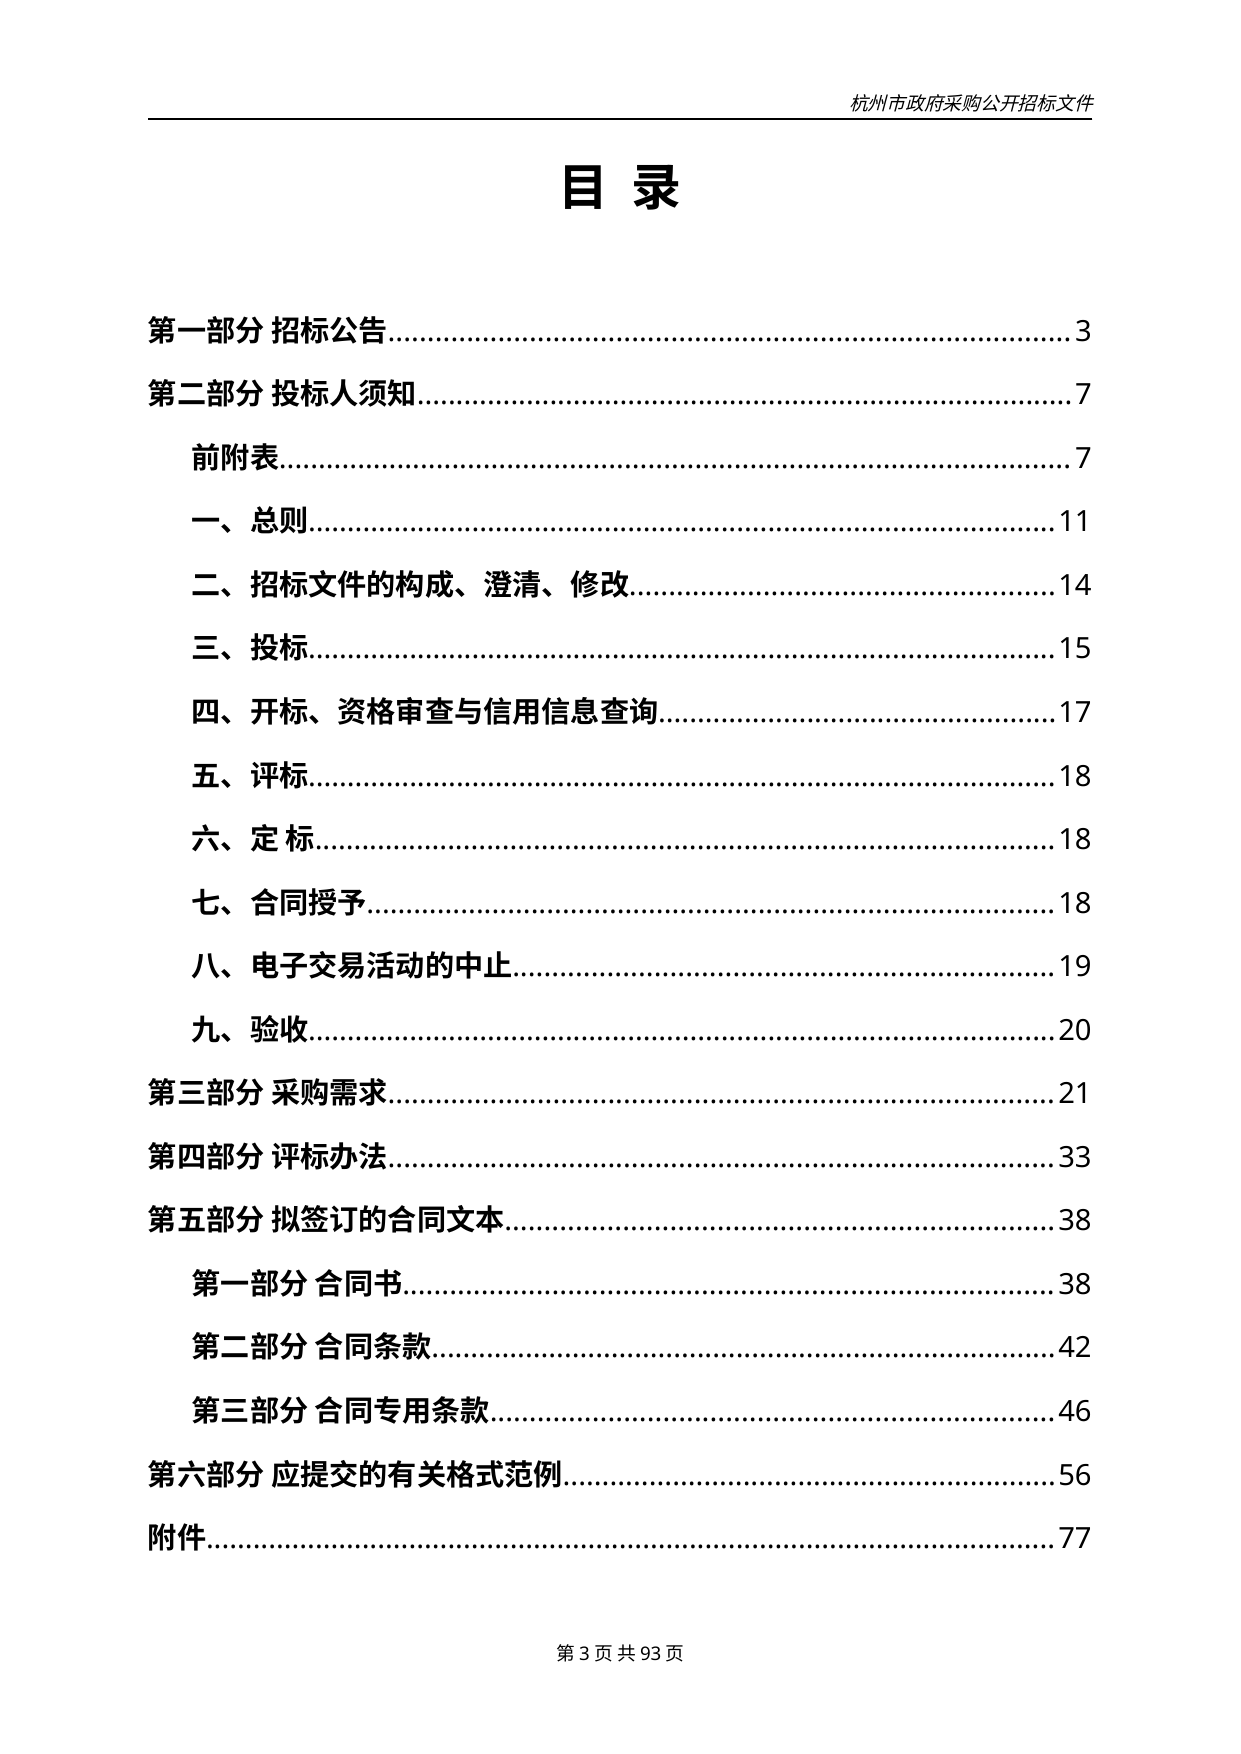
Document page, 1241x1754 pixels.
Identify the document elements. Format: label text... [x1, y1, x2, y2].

text 二、招标文件的构成、澄清、修改 14 [191, 561, 1092, 604]
text 第二部分 投标人须知 7 [148, 371, 1092, 413]
text 目 录 [148, 148, 1092, 220]
text 九、验收 20 [191, 1006, 1092, 1049]
text 第一部分 合同书 38 [191, 1260, 1092, 1303]
text 第一部分 招标公告 3 [148, 307, 1092, 350]
text 第三部分 合同专用条款 46 [191, 1387, 1092, 1430]
text 第二部分 合同条款 42 [191, 1324, 1092, 1366]
text 三、投标 15 [191, 625, 1092, 667]
text 五、评标 18 [191, 752, 1092, 794]
text 前附表 7 [191, 434, 1092, 477]
text 第六部分 应提交的有关格式范例 56 [148, 1451, 1092, 1493]
text 四、开标、资格审查与信用信息查询 17 [191, 688, 1092, 731]
text 一、总则 11 [191, 498, 1092, 540]
text 第四部分 评标办法 33 [148, 1133, 1092, 1176]
text 七、合同授予 18 [191, 879, 1092, 922]
text 第三部分 采购需求 21 [148, 1070, 1092, 1112]
text 六、定 标 18 [191, 816, 1092, 858]
text 附件 77 [148, 1514, 1092, 1557]
text 八、电子交易活动的中止 19 [191, 943, 1092, 985]
text 第五部分 拟签订的合同文本 38 [148, 1197, 1092, 1239]
